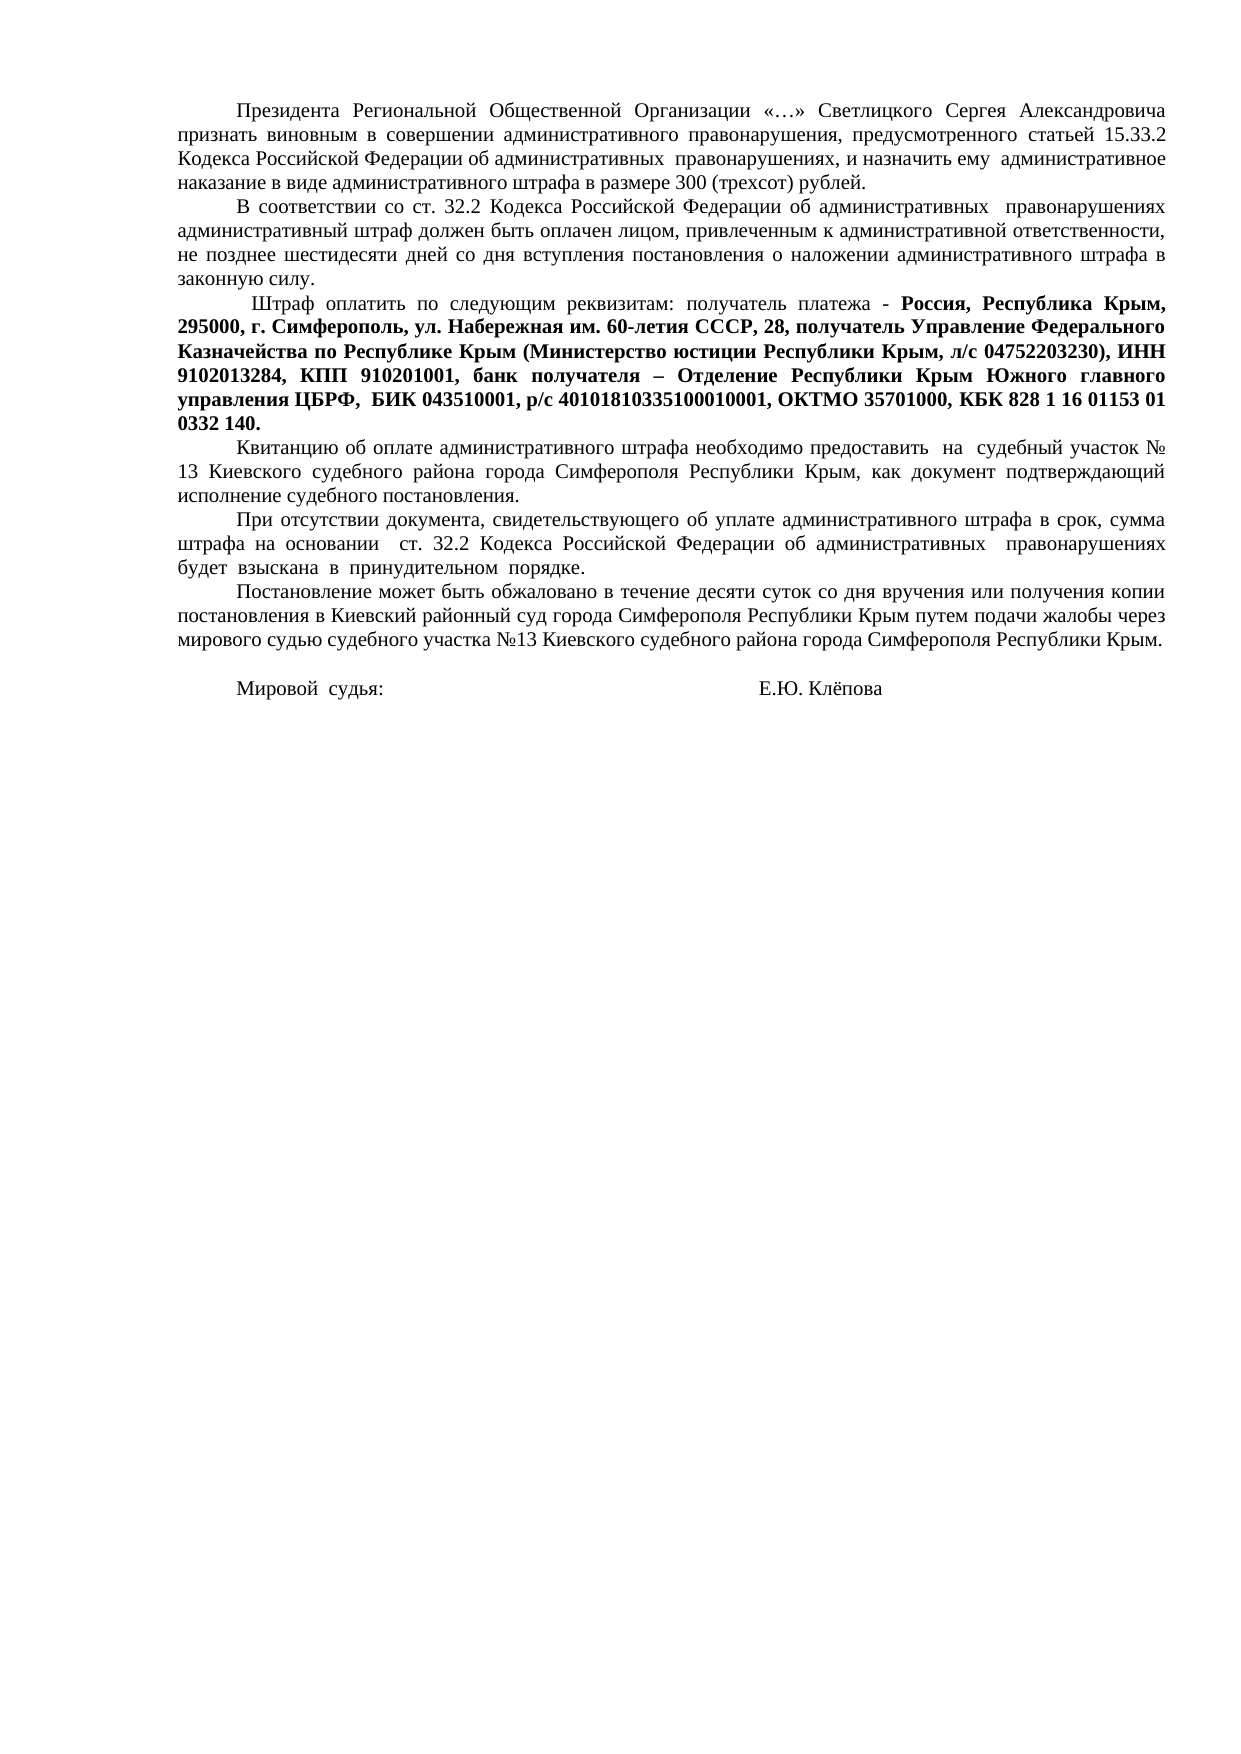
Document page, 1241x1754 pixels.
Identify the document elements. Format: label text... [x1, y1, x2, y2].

text Штраф оплатить по следующим реквизитам: получатель платежа - Россия, Республика Крым, 295000, г. Симферополь, ул. Набережная им. 60-летия СССР, 28, получатель Управление Федерального Казначейства по Республике Крым (Министерство юстиции Республики Крым, л/с 04752203230), ИНН 9102013284, КПП 910201001, банк получателя – Отделение Республики Крым Южного главного управления ЦБРФ, БИК 043510001, р/с 40101810335100010001, ОКТМО 35701000, КБК 828 1 16 01153 01 0332 140. [177, 290, 1166, 435]
text Квитанцию об оплате административного штрафа необходимо предоставить на судебный участок № 13 Киевского судебного района города Симферополя Республики Крым, как документ подтверждающий исполнение судебного постановления. [177, 435, 1167, 507]
text Президента Региональной Общественной Организации «…» Светлицкого Сергея Александровича признать виновным в совершении административного правонарушения, предусмотренного статьей 15.33.2 Кодекса Российской Федерации об административных правонарушениях, и назначить ему административное наказание в виде административного штрафа в размере 300 (трехсот) рублей. [177, 98, 1167, 194]
text Мировой судья: Е.Ю. Клёпова [177, 675, 1167, 699]
text Постановление может быть обжаловано в течение десяти суток со дня вручения или получения копии постановления в Киевский районный суд города Симферополя Республики Крым путем подачи жалобы через мирового судью судебного участка №13 Киевского судебного района города Симферополя Республики Крым. [177, 579, 1167, 651]
text В соответствии со ст. 32.2 Кодекса Российской Федерации об административных правонарушениях административный штраф должен быть оплачен лицом, привлеченным к административной ответственности, не позднее шестидесяти дней со дня вступления постановления о наложении административного штрафа в законную силу. [177, 194, 1167, 290]
text При отсутствии документа, свидетельствующего об уплате административного штрафа в срок, сумма штрафа на основании ст. 32.2 Кодекса Российской Федерации об административных правонарушениях будет взыскана в принудительном порядке. [177, 507, 1167, 579]
